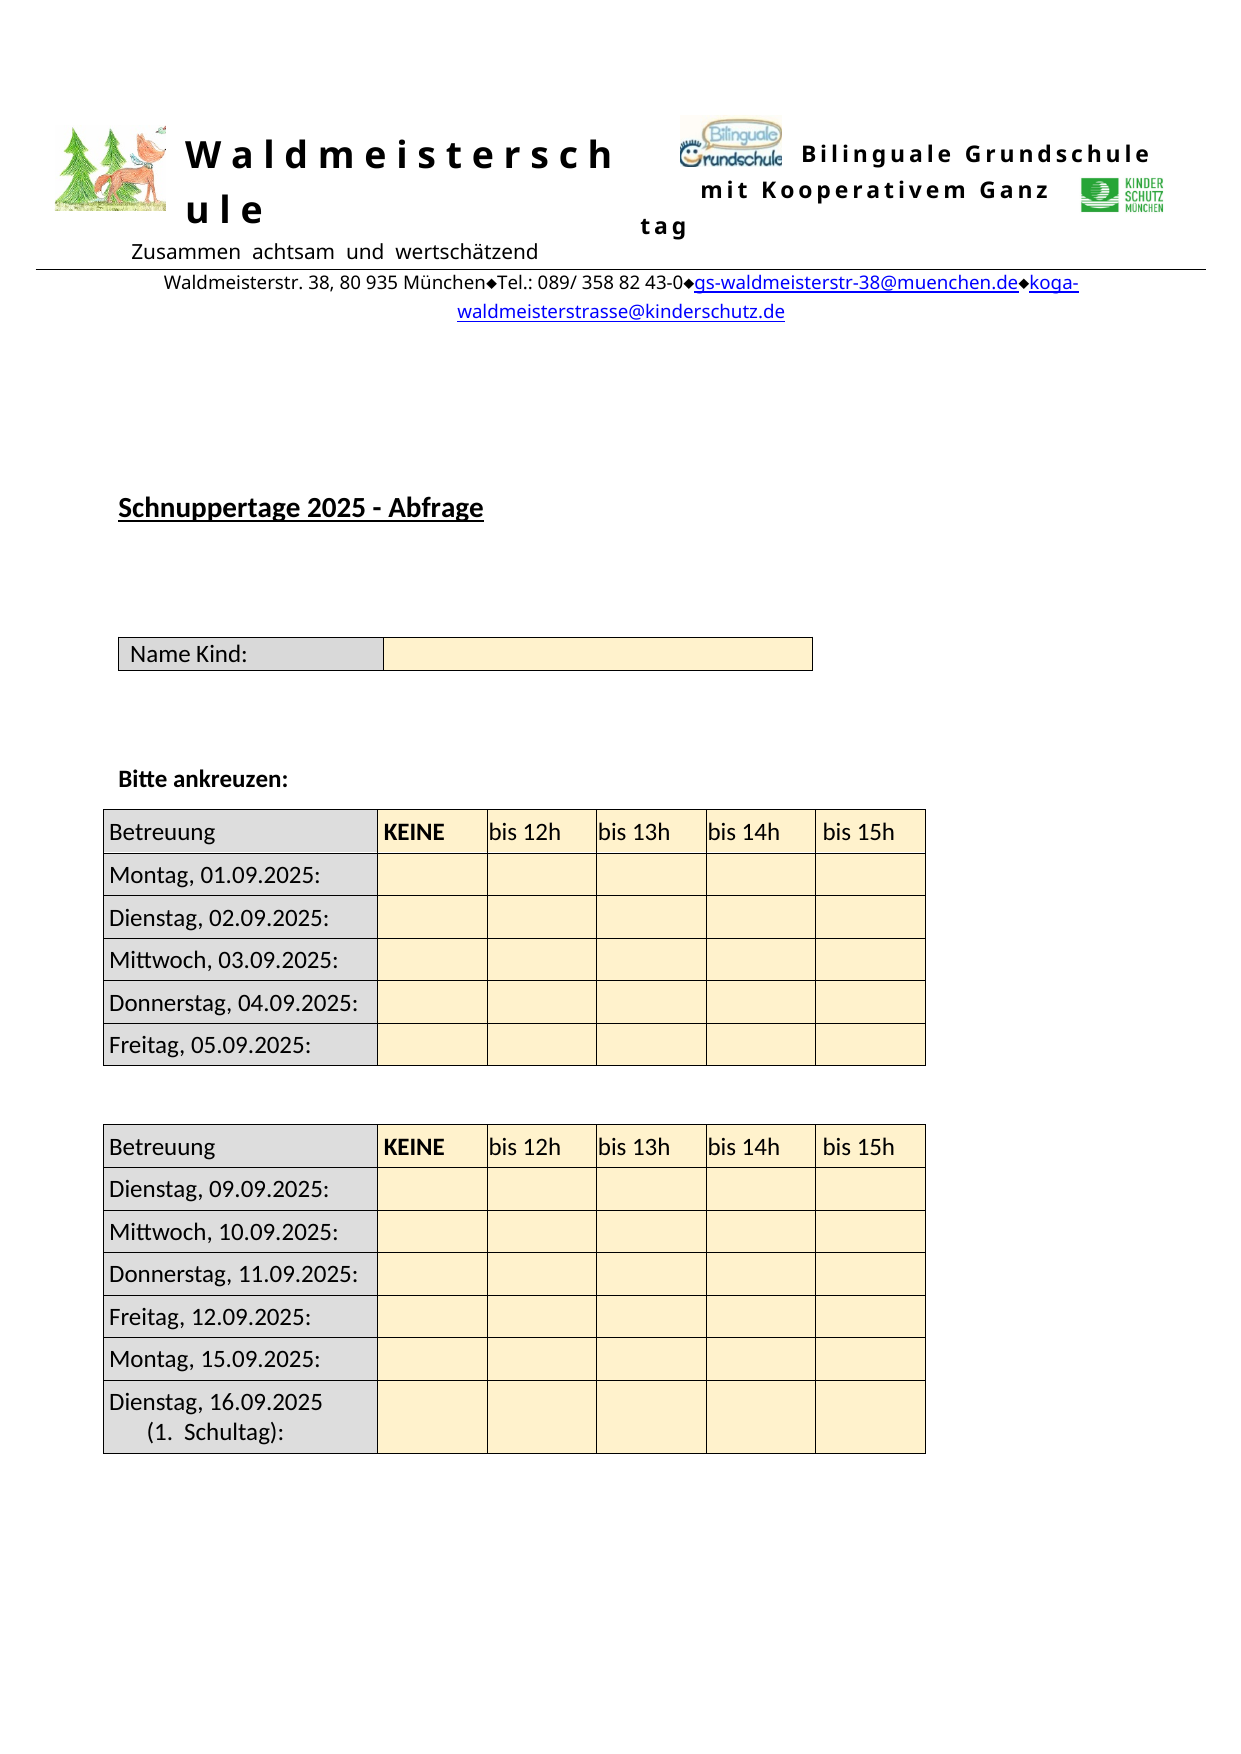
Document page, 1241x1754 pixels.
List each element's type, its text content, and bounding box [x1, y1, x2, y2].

table_cell [488, 1381, 596, 1453]
table_cell [488, 1296, 596, 1337]
table_cell [707, 1338, 815, 1380]
table_cell [488, 1024, 596, 1065]
table_cell [597, 939, 706, 980]
table_cell [488, 981, 596, 1023]
table_cell [816, 1211, 925, 1252]
table_cell [816, 1253, 925, 1295]
picture [1073, 170, 1168, 218]
table_cell [597, 1168, 706, 1210]
table_cell Donnerstag, 04.09.2025: [104, 981, 377, 1023]
table_header bis 15h [816, 810, 925, 852]
table_header bis 12h [488, 1125, 596, 1167]
table_cell [488, 939, 596, 980]
table_cell [597, 1253, 706, 1295]
table_cell Montag, 01.09.2025: [104, 854, 377, 895]
table_cell [597, 854, 706, 895]
table_cell [378, 981, 487, 1023]
table_cell Mittwoch, 10.09.2025: [104, 1211, 377, 1252]
table_cell [488, 1168, 596, 1210]
table_cell [378, 1381, 487, 1453]
table_cell [488, 1338, 596, 1380]
table_cell [488, 896, 596, 938]
table_header Name Kind: [119, 638, 383, 670]
table_header KEINE [378, 810, 487, 852]
table_cell [816, 1024, 925, 1065]
table_header Betreuung [104, 1125, 377, 1167]
table_cell [816, 896, 925, 938]
table_cell [378, 1338, 487, 1380]
table_cell [597, 1211, 706, 1252]
table_cell [597, 1338, 706, 1380]
table_cell [816, 981, 925, 1023]
picture [53, 125, 166, 210]
table_header bis 14h [707, 1125, 815, 1167]
table_cell Dienstag, 16.09.2025 Schultag): [104, 1381, 377, 1453]
table_header bis 15h [816, 1125, 925, 1167]
table_cell [488, 1211, 596, 1252]
table_header bis 13h [597, 810, 706, 852]
table_cell [707, 1024, 815, 1065]
table_header [384, 638, 812, 670]
table_cell [597, 896, 706, 938]
table_cell Dienstag, 02.09.2025: [104, 896, 377, 938]
table_header bis 13h [597, 1125, 706, 1167]
table_cell [488, 854, 596, 895]
table_cell [816, 1296, 925, 1337]
table_cell [816, 854, 925, 895]
table_cell Dienstag, 09.09.2025: [104, 1168, 377, 1210]
table_cell [707, 1296, 815, 1337]
table_cell [816, 1338, 925, 1380]
table_cell [707, 1253, 815, 1295]
table_cell [707, 854, 815, 895]
table_cell [707, 981, 815, 1023]
text Bitte ankreuzen: [118, 764, 1122, 794]
table_cell Montag, 15.09.2025: [104, 1338, 377, 1380]
table_cell [707, 1381, 815, 1453]
table_cell [378, 1253, 487, 1295]
table_cell [378, 1296, 487, 1337]
table_cell Freitag, 05.09.2025: [104, 1024, 377, 1065]
table_cell [707, 896, 815, 938]
text Schnuppertage 2025 - Abfrage [118, 489, 1122, 525]
table_header bis 14h [707, 810, 815, 852]
table_cell [707, 1211, 815, 1252]
table_cell [597, 1381, 706, 1453]
table_cell [378, 1168, 487, 1210]
picture [678, 115, 782, 166]
table_cell [488, 1253, 596, 1295]
table_cell [597, 1296, 706, 1337]
table_cell [378, 896, 487, 938]
table_header KEINE [378, 1125, 487, 1167]
table_cell Mittwoch, 03.09.2025: [104, 939, 377, 980]
table_cell [378, 854, 487, 895]
table_cell [597, 1024, 706, 1065]
table_cell [597, 981, 706, 1023]
table_cell [816, 939, 925, 980]
table_header Betreuung [104, 810, 377, 852]
table_cell [378, 1211, 487, 1252]
table_cell [707, 1168, 815, 1210]
table_cell Donnerstag, 11.09.2025: [104, 1253, 377, 1295]
table_cell [816, 1381, 925, 1453]
table_cell [707, 939, 815, 980]
table_cell [378, 1024, 487, 1065]
table_cell [378, 939, 487, 980]
table_cell [816, 1168, 925, 1210]
table_header bis 12h [488, 810, 596, 852]
table_cell Freitag, 12.09.2025: [104, 1296, 377, 1337]
